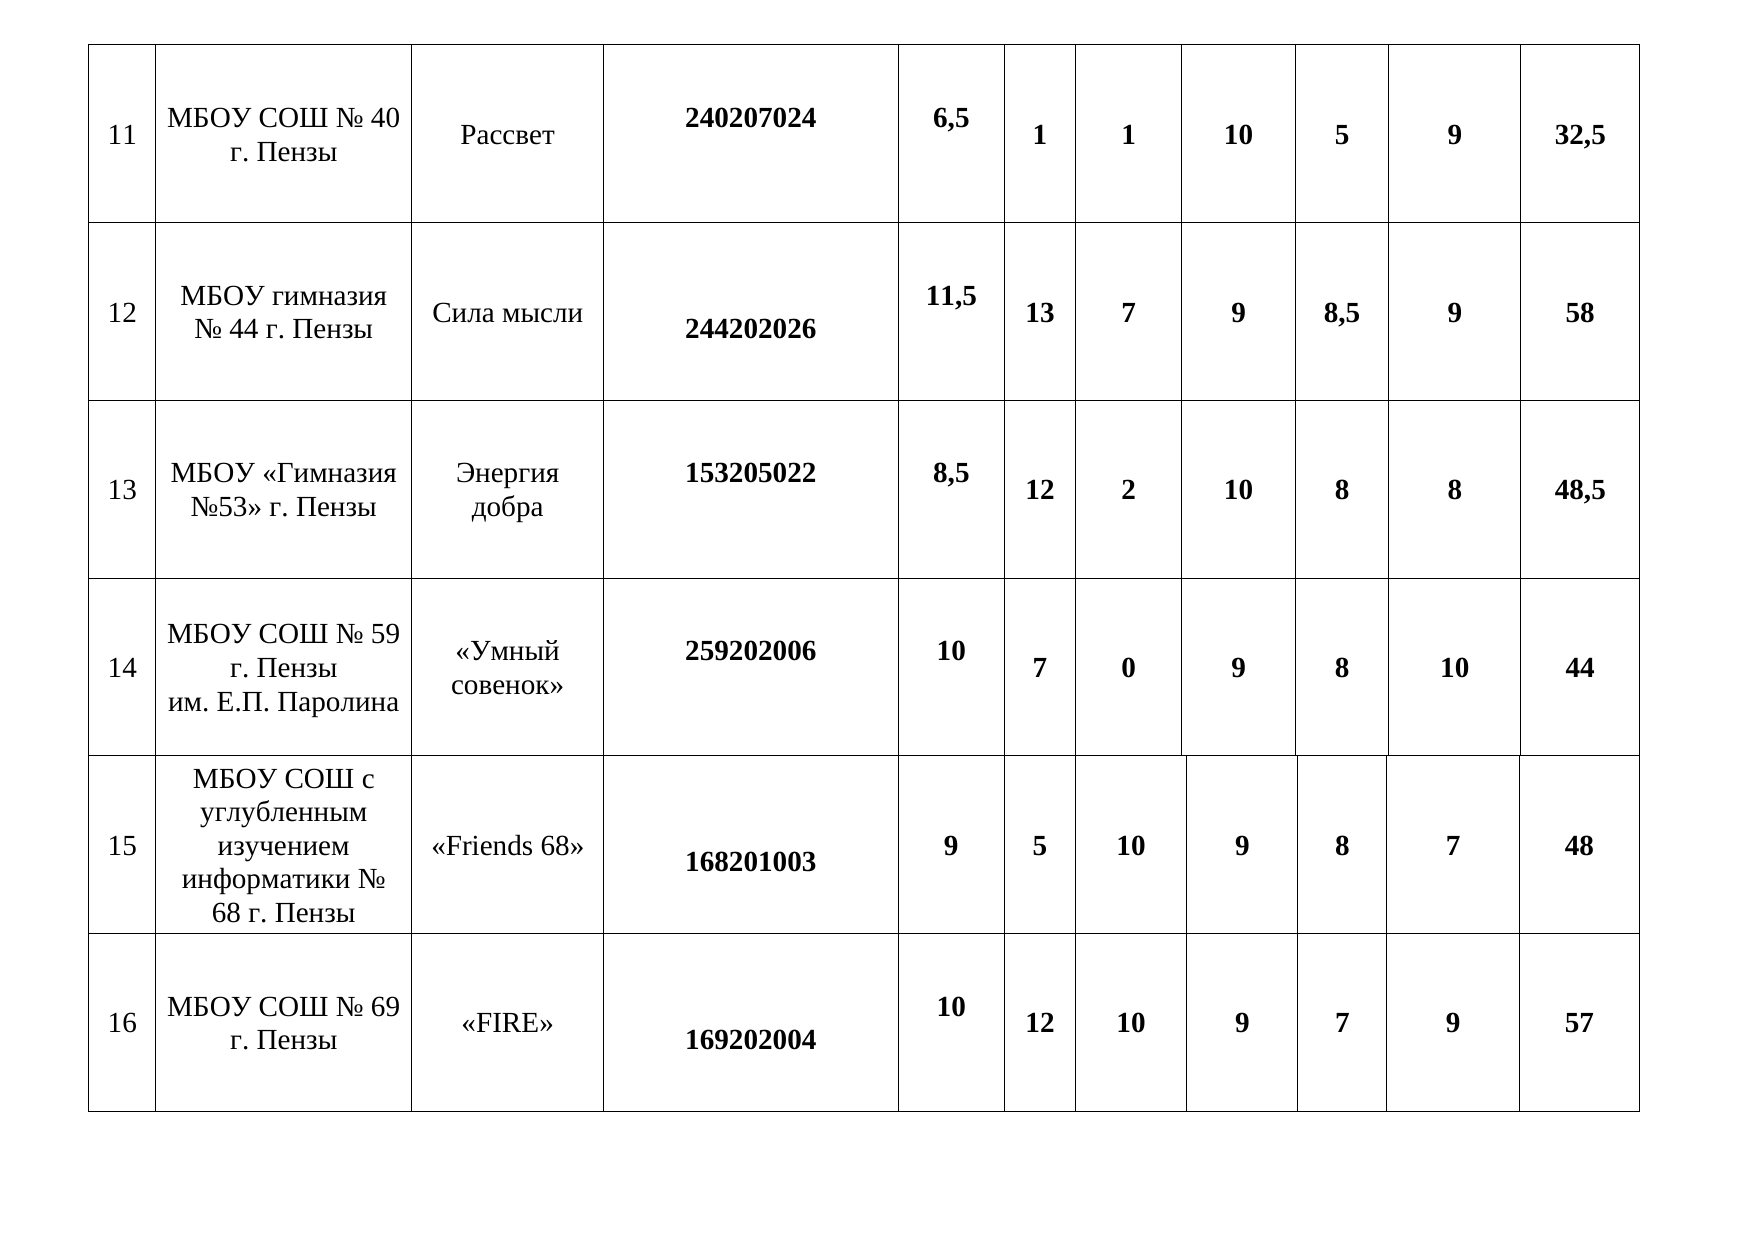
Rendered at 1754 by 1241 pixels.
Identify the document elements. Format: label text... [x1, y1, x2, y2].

table_cell 10 [1076, 756, 1186, 933]
table_cell МБОУ гимназия № 44 г. Пензы [156, 223, 411, 400]
table_cell 5 [1005, 756, 1075, 933]
table_cell 1 [1005, 45, 1075, 222]
table_cell 10 [1182, 401, 1295, 577]
table_cell Сила мысли [412, 223, 603, 400]
table_cell 14 [89, 579, 155, 755]
table_cell 32,5 [1521, 45, 1639, 222]
table_cell 13 [1005, 223, 1075, 400]
table_cell 9 [1187, 756, 1297, 933]
table_cell 12 [1005, 934, 1075, 1111]
table_cell 9 [1387, 934, 1519, 1111]
table_cell 8 [1298, 756, 1386, 933]
table_cell 240207024 [604, 45, 898, 222]
table_cell 12 [89, 223, 155, 400]
table_cell «Умный совенок» [412, 579, 603, 755]
table_cell «Friends 68» [412, 756, 603, 933]
table_cell 5 [1296, 45, 1388, 222]
table_cell МБОУ СОШ № 69 г. Пензы [156, 934, 411, 1111]
table_cell МБОУ СОШ № 59 г. Пензы им. Е.П. Паролина [156, 579, 411, 755]
table_cell 48 [1520, 756, 1639, 933]
table_cell 44 [1521, 579, 1639, 755]
table_cell 244202026 [604, 223, 898, 400]
table_cell 10 [1182, 45, 1295, 222]
table_cell 57 [1520, 934, 1639, 1111]
table_cell 9 [1182, 579, 1295, 755]
table_cell 7 [1298, 934, 1386, 1111]
table_cell 168201003 [604, 756, 898, 933]
table_cell 10 [899, 579, 1004, 755]
table_cell 7 [1387, 756, 1519, 933]
table_cell 8,5 [1296, 223, 1388, 400]
table_cell 0 [1076, 579, 1181, 755]
table_cell 9 [1389, 45, 1520, 222]
table_cell 12 [1005, 401, 1075, 577]
table_cell 1 [1076, 45, 1181, 222]
table_cell 11 [89, 45, 155, 222]
table_cell Рассвет [412, 45, 603, 222]
table_cell 10 [1389, 579, 1520, 755]
table_cell 13 [89, 401, 155, 577]
table_cell 9 [1182, 223, 1295, 400]
table_cell МБОУ СОШ № 40 г. Пензы [156, 45, 411, 222]
table_cell 7 [1076, 223, 1181, 400]
table_cell «FIRE» [412, 934, 603, 1111]
table_cell 9 [899, 756, 1004, 933]
table_cell МБОУ СОШ с углубленным изучением информатики № 68 г. Пензы [156, 756, 411, 933]
table_cell 7 [1005, 579, 1075, 755]
table_cell 16 [89, 934, 155, 1111]
table_cell 2 [1076, 401, 1181, 577]
table_cell 15 [89, 756, 155, 933]
table_cell 8 [1296, 579, 1388, 755]
table_cell 11,5 [899, 223, 1004, 400]
table_cell 6,5 [899, 45, 1004, 222]
table_cell 8 [1389, 401, 1520, 577]
table_cell 8 [1296, 401, 1388, 577]
table_cell 58 [1521, 223, 1639, 400]
table_cell 9 [1187, 934, 1297, 1111]
table_cell МБОУ «Гимназия №53» г. Пензы [156, 401, 411, 577]
table_cell Энергия добра [412, 401, 603, 577]
table_cell 8,5 [899, 401, 1004, 577]
table_cell 153205022 [604, 401, 898, 577]
table_cell 259202006 [604, 579, 898, 755]
table_cell 169202004 [604, 934, 898, 1111]
table_cell 10 [899, 934, 1004, 1111]
table_cell 48,5 [1521, 401, 1639, 577]
table_cell 9 [1389, 223, 1520, 400]
table_cell 10 [1076, 934, 1186, 1111]
